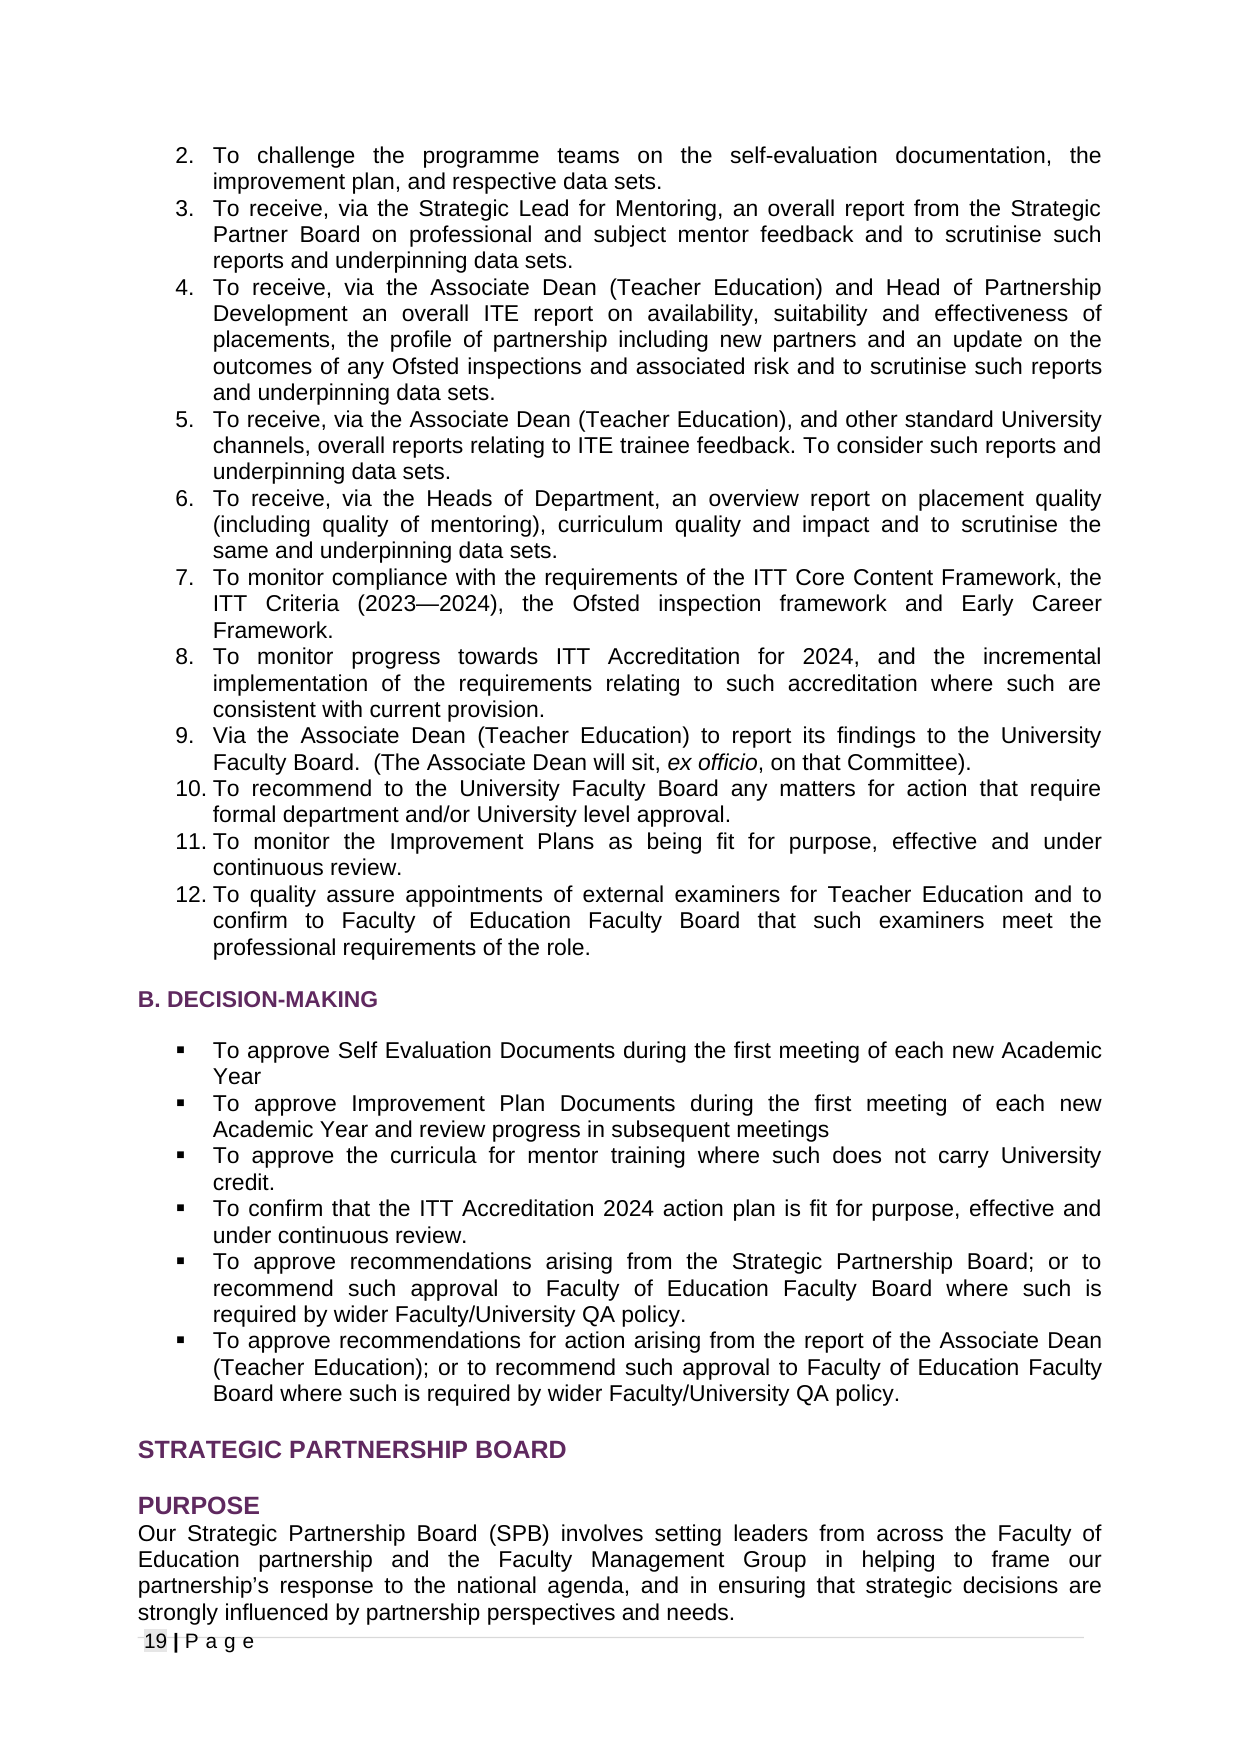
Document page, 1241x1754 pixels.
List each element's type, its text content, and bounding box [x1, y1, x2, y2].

list To receive, via the Heads of Department, an overview report on placement quality (including quality of mentoring), curriculum quality and impact and to scrutinise the same and underpinning data sets. [175, 485, 1103, 564]
list To approve Self Evaluation Documents during the first meeting of each new Academic Year [175, 1037, 1103, 1089]
list To receive, via the Associate Dean (Teacher Education) and Head of Partnership Development an overall ITE report on availability, suitability and effectiveness of placements, the profile of partnership including new partners and an update on the outcomes of any Ofsted inspections and associated risk and to scrutinise such reports and underpinning data sets. [175, 274, 1103, 406]
list To monitor the Improvement Plans as being fit for purpose, effective and under continuous review. [175, 828, 1103, 881]
text Our Strategic Partnership Board (SPB) involves setting leaders from across the Faculty of Education partnership and the Faculty Management Group in helping to frame our partnership’s response to the national agenda, and in ensuring that strategic decisions are strongly influenced by partnership perspectives and needs. [138, 1519, 1103, 1625]
list To monitor compliance with the requirements of the ITT Core Content Framework, the ITT Criteria (2023—2024), the Ofsted inspection framework and Early Career Framework. [175, 564, 1103, 643]
text STRATEGIC PARTNERSHIP BOARD [138, 1435, 1103, 1464]
list Via the Associate Dean (Teacher Education) to report its findings to the University Faculty Board. (The Associate Dean will sit, ex officio, on that Committee). [175, 722, 1103, 775]
text B. DECISION-MAKING [138, 986, 1103, 1013]
list To approve recommendations for action arising from the report of the Associate Dean (Teacher Education); or to recommend such approval to Faculty of Education Faculty Board where such is required by wider Faculty/University QA policy. [175, 1327, 1103, 1406]
list To challenge the programme teams on the self-evaluation documentation, the improvement plan, and respective data sets. [175, 142, 1103, 194]
list To approve Improvement Plan Documents during the first meeting of each new Academic Year and review progress in subsequent meetings [175, 1090, 1103, 1142]
list To receive, via the Strategic Lead for Mentoring, an overall report from the Strategic Partner Board on professional and subject mentor feedback and to scrutinise such reports and underpinning data sets. [175, 194, 1103, 274]
list To recommend to the University Faculty Board any matters for action that require formal department and/or University level approval. [175, 775, 1103, 828]
list To monitor progress towards ITT Accreditation for 2024, and the incremental implementation of the requirements relating to such accreditation where such are consistent with current provision. [175, 643, 1103, 722]
list To confirm that the ITT Accreditation 2024 action plan is fit for purpose, effective and under continuous review. [175, 1195, 1103, 1248]
text PURPOSE [138, 1491, 1103, 1519]
list To approve the curricula for mentor training where such does not carry University credit. [175, 1142, 1103, 1195]
list To quality assure appointments of external examiners for Teacher Education and to confirm to Faculty of Education Faculty Board that such examiners meet the professional requirements of the role. [175, 881, 1103, 960]
list To receive, via the Associate Dean (Teacher Education), and other standard University channels, overall reports relating to ITE trainee feedback. To consider such reports and underpinning data sets. [175, 406, 1103, 485]
list To approve recommendations arising from the Strategic Partnership Board; or to recommend such approval to Faculty of Education Faculty Board where such is required by wider Faculty/University QA policy. [175, 1248, 1103, 1327]
